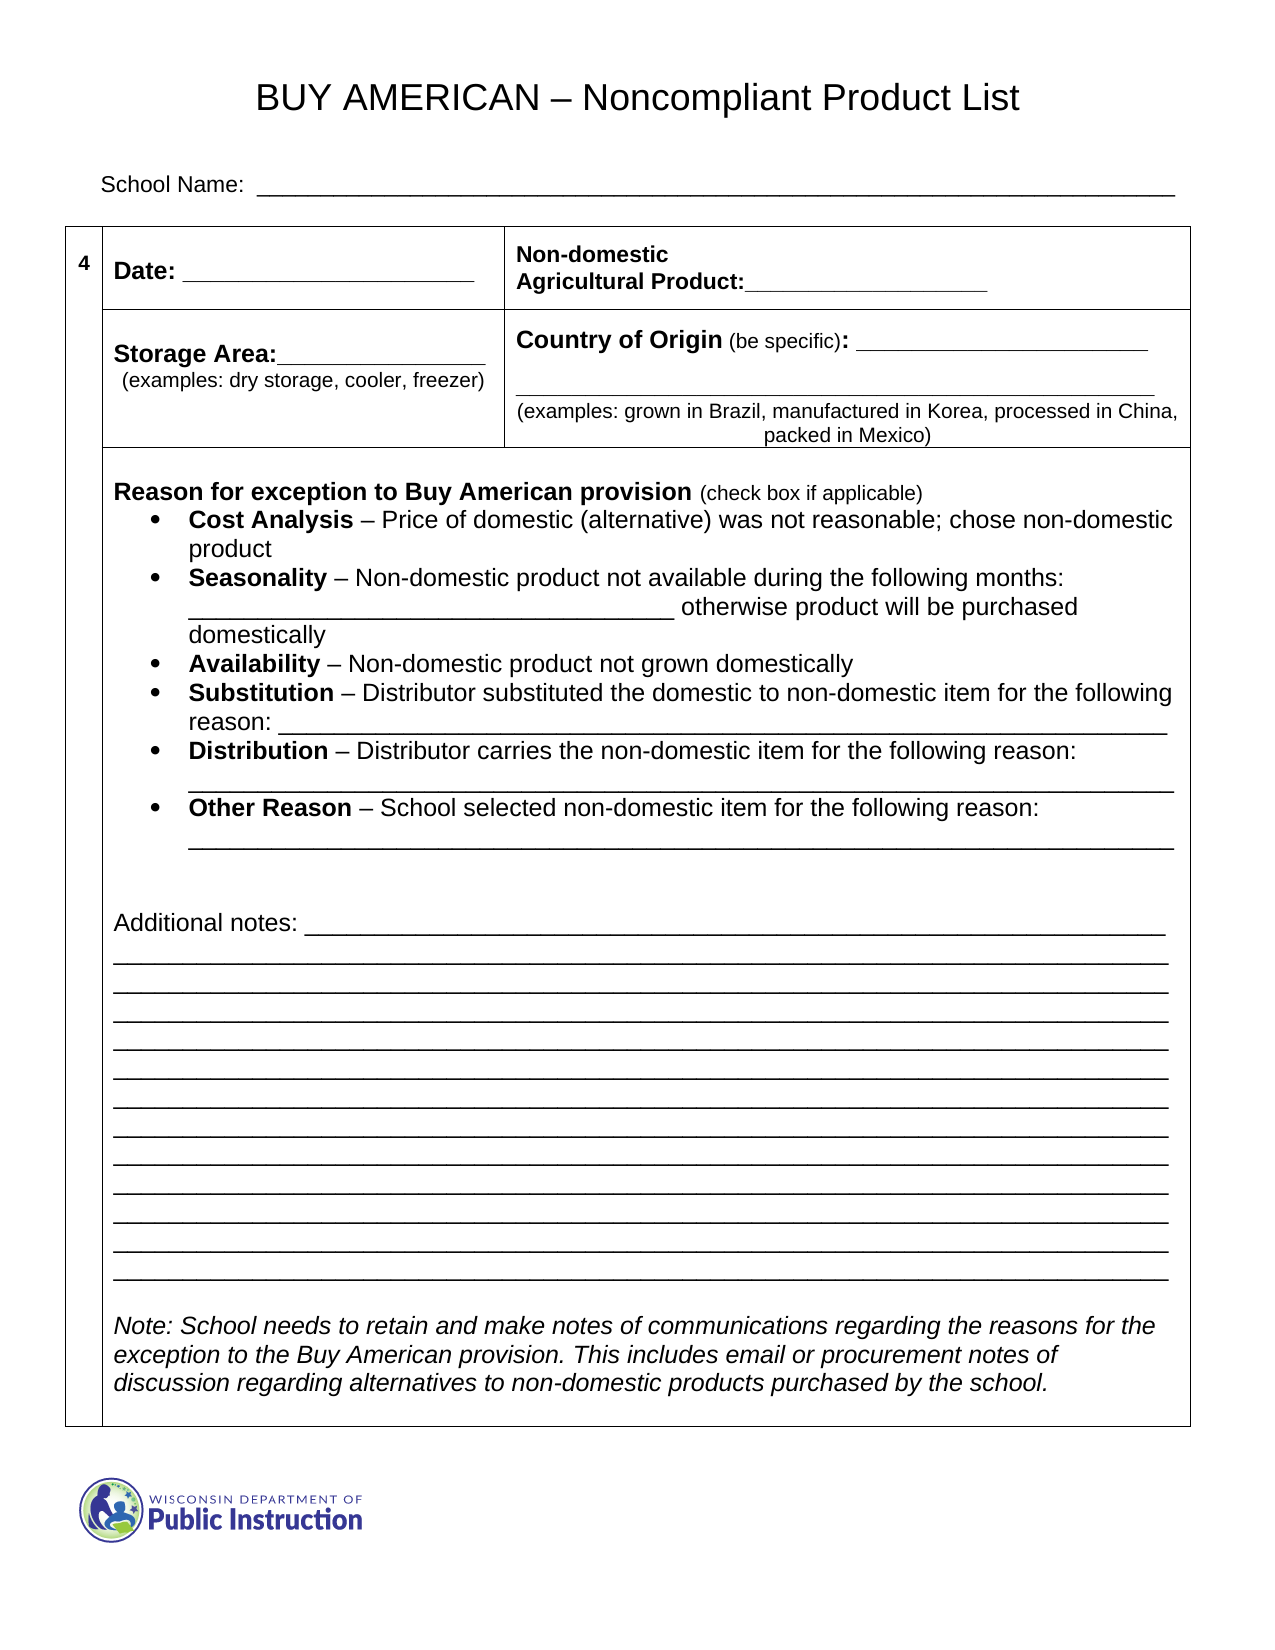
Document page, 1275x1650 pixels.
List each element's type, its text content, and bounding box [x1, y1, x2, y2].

table_cell Reason for exception to Buy American provision (check box if applicable) Cost Analysis – Price of domestic (alternative) was not reasonable; chose non-domestic product Seasonality – Non-domestic product not available during the following months: ___________________________________ otherwise product will be purchased domestically Availability – Non-domestic product not grown domestically Substitution – Distributor substituted the domestic to non-domestic item for the following reason: ________________________________________________________________ Distribution – Distributor carries the non-domestic item for the following reason: _______________________________________________________________________ Other Reason – School selected non-domestic item for the following reason: _______________________________________________________________________ Additional notes: ______________________________________________________________ ____________________________________________________________________________ ____________________________________________________________________________ ____________________________________________________________________________ ____________________________________________________________________________ ____________________________________________________________________________ ____________________________________________________________________________ ____________________________________________________________________________ ____________________________________________________________________________ ____________________________________________________________________________ ____________________________________________________________________________ ____________________________________________________________________________ ____________________________________________________________________________ Note: School needs to retain and make notes of communications regarding the reasons for the exception to the Buy American provision. This includes email or procurement notes of discussion regarding alternatives to non-domestic products purchased by the school. [103, 448, 1190, 1426]
picture [75, 1474, 372, 1547]
table_header Date: _____________________ [103, 227, 504, 309]
table_header 4 [66, 227, 102, 1426]
table_cell Storage Area:_______________ (examples: dry storage, cooler, freezer) [103, 310, 504, 447]
table_cell Country of Origin (be specific): _____________________ ______________________________________________ (examples: grown in Brazil, manufactured in Korea, processed in China, packed in Mexico) [505, 310, 1190, 447]
table_header Non-domestic Agricultural Product:___________________ [505, 227, 1190, 309]
